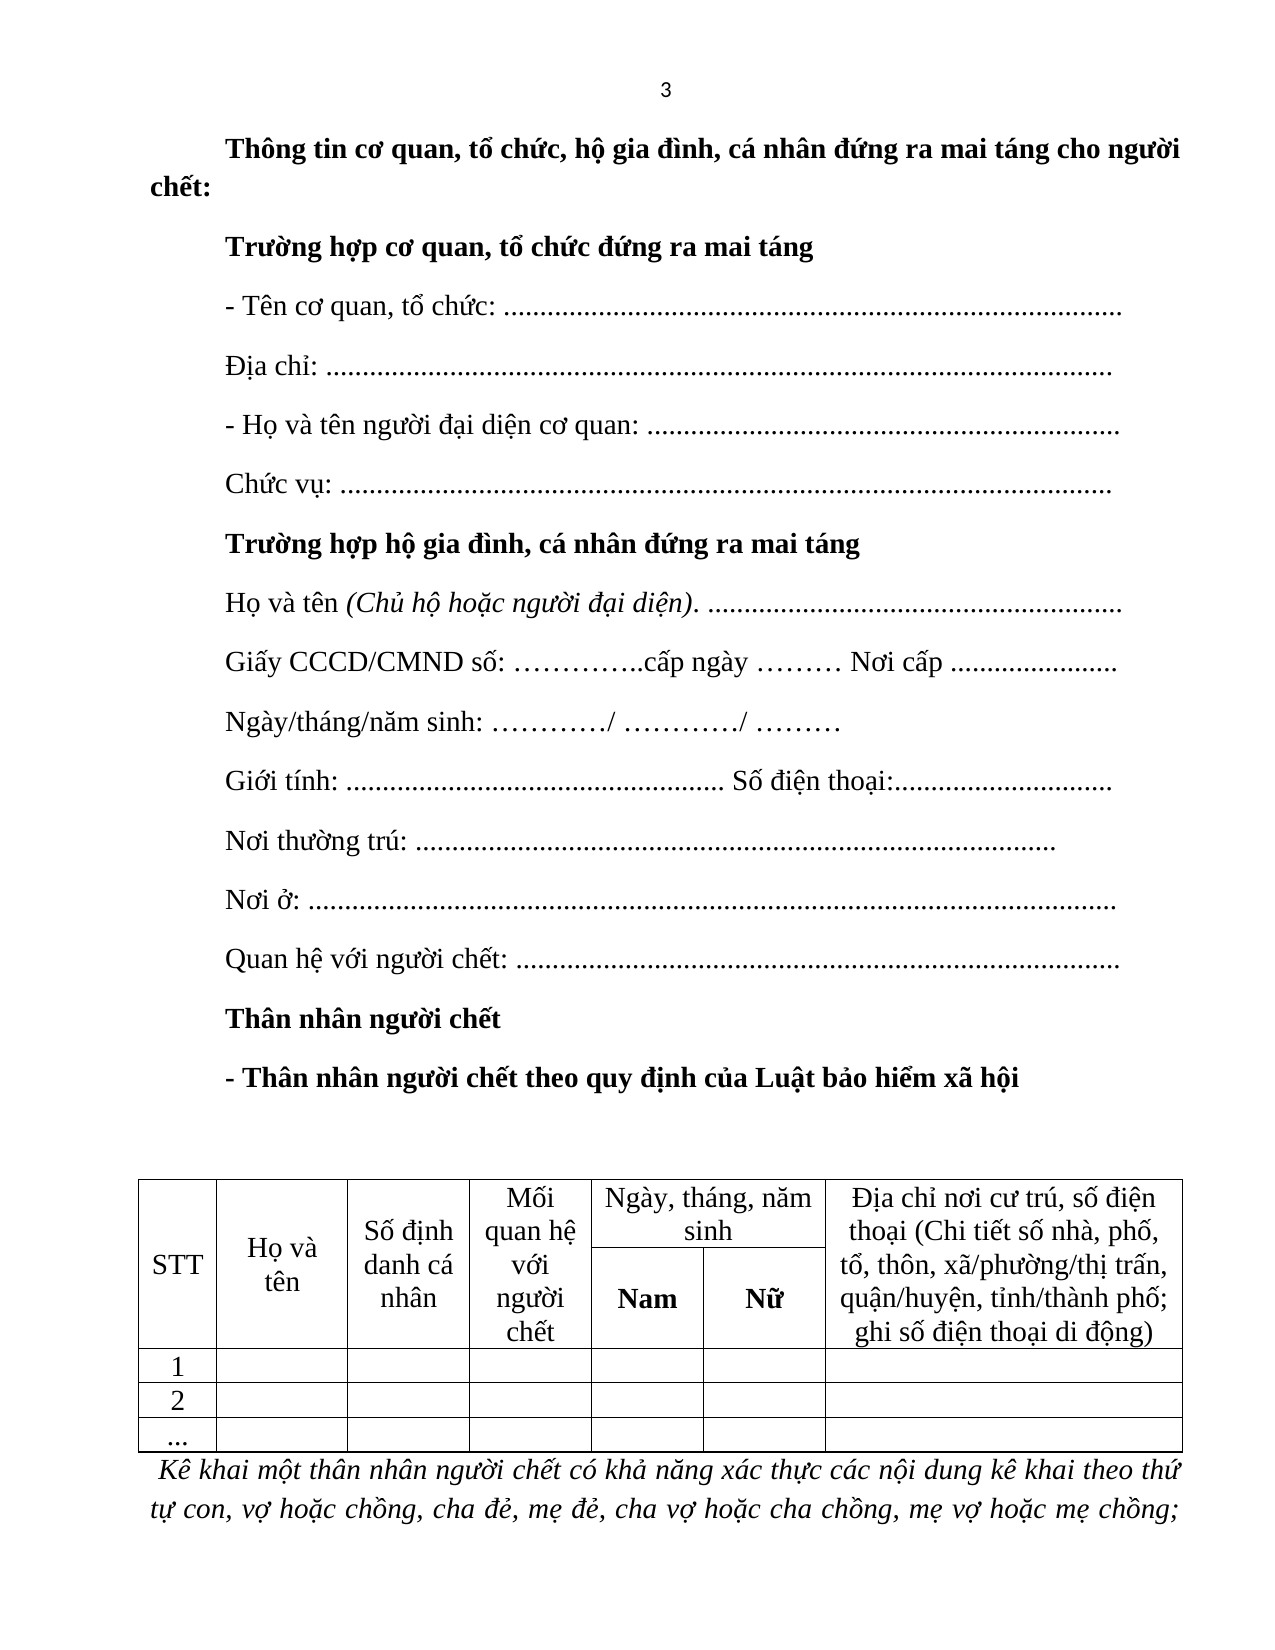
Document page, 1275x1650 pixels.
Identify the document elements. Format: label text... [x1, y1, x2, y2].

text Nơi thường trú: ........................................................................................ [150, 823, 1181, 856]
table_cell [217, 1349, 347, 1382]
table_cell [470, 1383, 591, 1417]
table_cell [348, 1349, 469, 1382]
table_cell 1 [139, 1349, 216, 1382]
table_header Địa chỉ nơi cư trú, số điện thoại (Chi tiết số nhà, phố, tổ, thôn, xã/phường/thị trấn, quận/huyện, tỉnh/thành phố; ghi số điện thoại di động) [826, 1180, 1182, 1348]
table_cell [704, 1383, 825, 1417]
text Quan hệ với người chết: ................................................................................... [150, 941, 1181, 975]
text Địa chỉ: ............................................................................................................ [150, 348, 1181, 381]
table_cell [826, 1418, 1182, 1451]
table_cell [470, 1418, 591, 1451]
text - Thân nhân người chết theo quy định của Luật bảo hiểm xã hội [150, 1060, 1181, 1094]
table_cell [826, 1383, 1182, 1417]
table_cell [348, 1418, 469, 1451]
text Thân nhân người chết [150, 1001, 1181, 1034]
table_cell [592, 1349, 703, 1382]
table_cell [704, 1418, 825, 1451]
table_header Họ và tên [217, 1180, 347, 1348]
table_cell 2 [139, 1383, 216, 1417]
table_cell [217, 1383, 347, 1417]
text Nơi ở: ............................................................................................................... [150, 882, 1181, 916]
text Thông tin cơ quan, tổ chức, hộ gia đình, cá nhân đứng ra mai táng cho người chết: [150, 131, 1181, 203]
table_cell [592, 1418, 703, 1451]
table_cell [826, 1349, 1182, 1382]
text Chức vụ: .......................................................................................................... [150, 466, 1181, 500]
text Trường hợp hộ gia đình, cá nhân đứng ra mai táng [150, 526, 1181, 559]
table_cell [592, 1383, 703, 1417]
text Giới tính: .................................................... Số điện thoại:.............................. [150, 763, 1181, 797]
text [150, 1453, 1181, 1524]
text Giấy CCCD/CMND số: …………..cấp ngày ……… Nơi cấp ....................... [150, 644, 1181, 678]
text Trường hợp cơ quan, tổ chức đứng ra mai táng [150, 229, 1181, 262]
text Họ và tên (Chủ hộ hoặc người đại diện). ......................................................... [150, 585, 1181, 619]
table_header Mối quan hệ với người chết [470, 1180, 591, 1348]
table_cell ... [139, 1418, 216, 1451]
text - Tên cơ quan, tổ chức: ..................................................................................... [150, 288, 1181, 322]
table_cell Nữ [704, 1248, 825, 1348]
table_header Ngày, tháng, năm sinh [592, 1180, 825, 1247]
table_header STT [139, 1180, 216, 1348]
table_cell Nam [592, 1248, 703, 1348]
text Ngày/tháng/năm sinh: …………/ …………/ ……… [150, 704, 1181, 737]
table_cell [470, 1349, 591, 1382]
table_cell [348, 1383, 469, 1417]
text - Họ và tên người đại diện cơ quan: ................................................................. [150, 407, 1181, 441]
table_cell [217, 1418, 347, 1451]
table_cell [704, 1349, 825, 1382]
table_header Số định danh cá nhân [348, 1180, 469, 1348]
